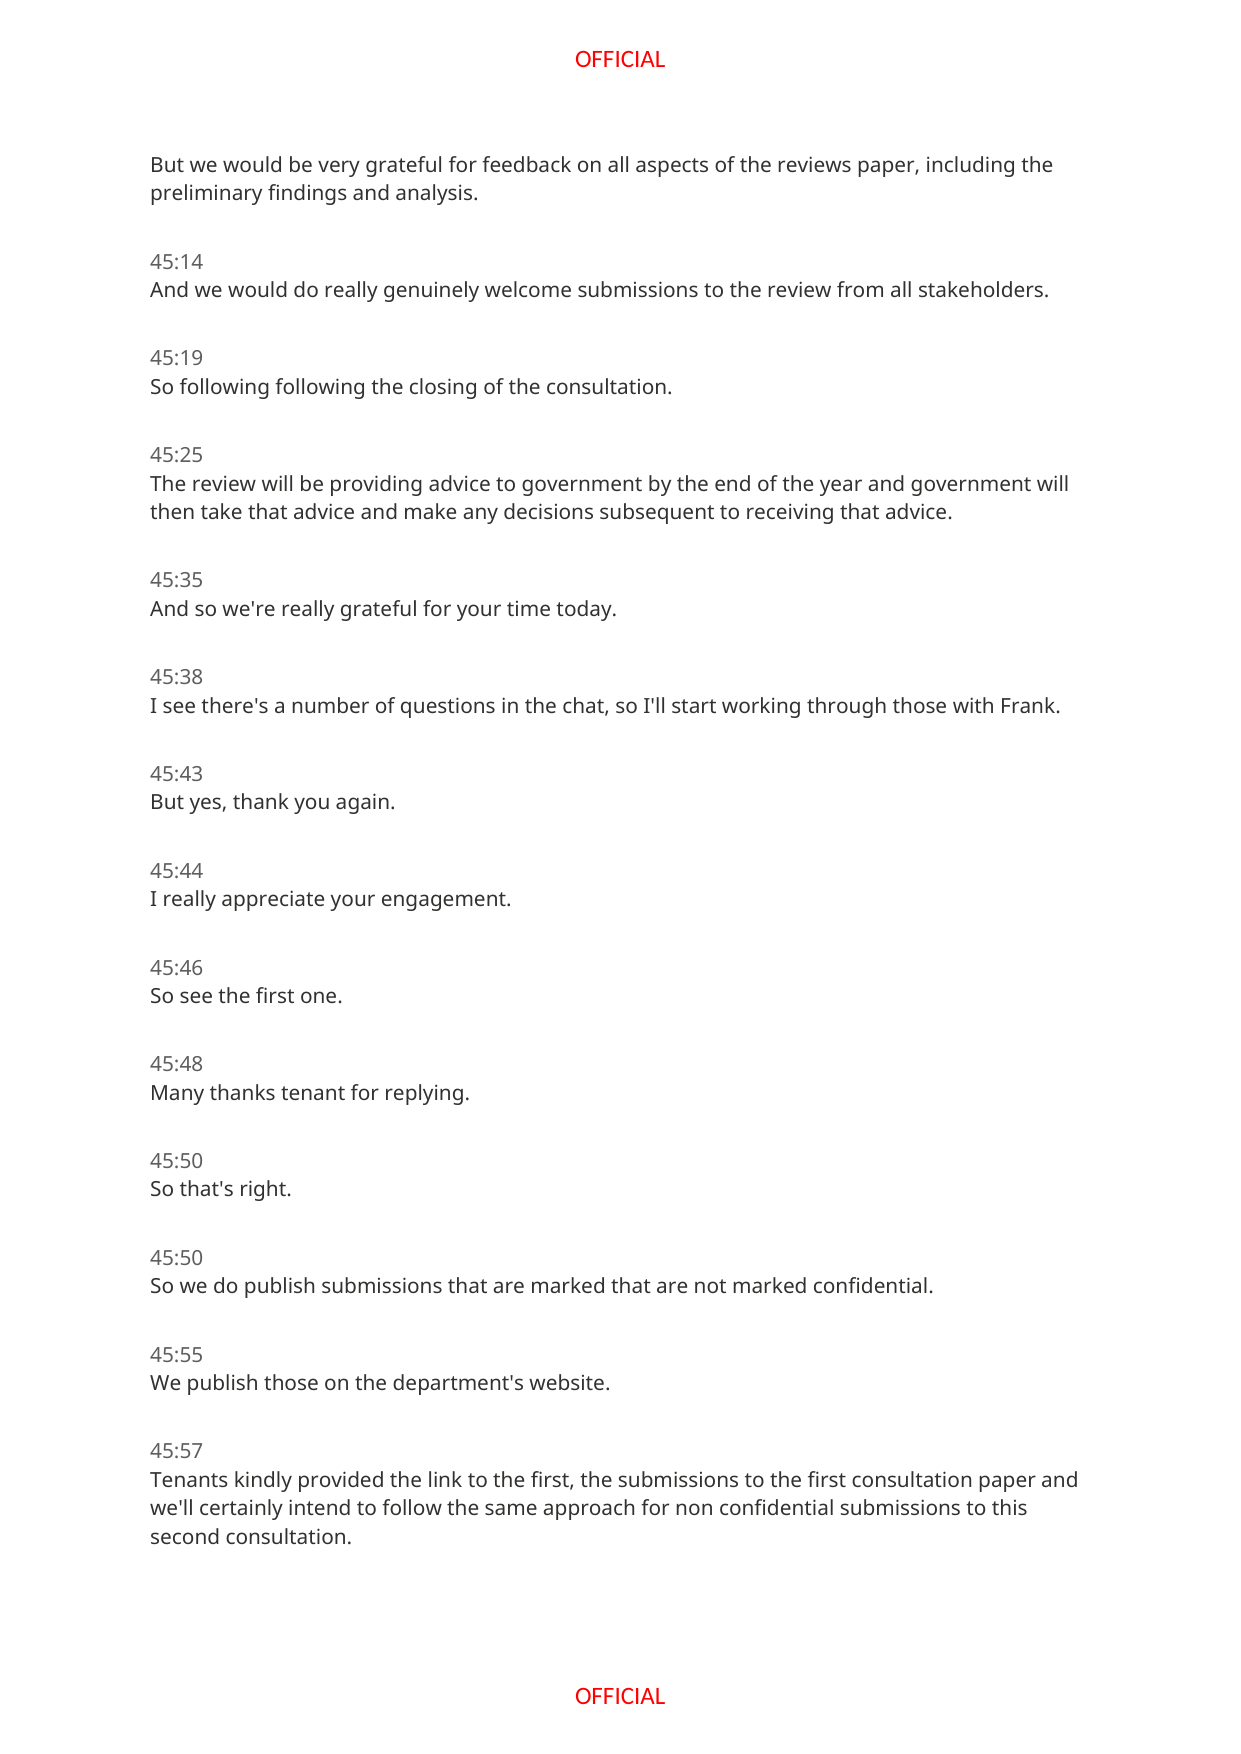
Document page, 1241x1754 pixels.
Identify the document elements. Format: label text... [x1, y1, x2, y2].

text 45:48 Many thanks tenant for replying. [150, 1021, 1090, 1106]
text 45:35 And so we're really grateful for your time today. [150, 537, 1090, 622]
text 45:55 We publish those on the department's website. [150, 1311, 1090, 1397]
text 45:57 Tenants kindly provided the link to the first, the submissions to the first consultation paper and we'll certainly intend to follow the same approach for non confidential submissions to this second consultation. [150, 1408, 1090, 1550]
text 45:50 So that's right. [150, 1118, 1090, 1203]
text 45:25 The review will be providing advice to government by the end of the year and government will then take that advice and make any decisions subsequent to receiving that advice. [150, 412, 1090, 526]
text 45:44 I really appreciate your engagement. [150, 827, 1090, 913]
text 45:38 I see there's a number of questions in the chat, so I'll start working through those with Frank. [150, 634, 1090, 719]
text 45:19 So following following the closing of the consultation. [150, 315, 1090, 400]
text 45:46 So see the first one. [150, 924, 1090, 1009]
text 45:43 But yes, thank you again. [150, 731, 1090, 816]
text 45:50 So we do publish submissions that are marked that are not marked confidential. [150, 1214, 1090, 1300]
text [150, 150, 1090, 207]
text 45:14 And we would do really genuinely welcome submissions to the review from all stakeholders. [150, 218, 1090, 304]
